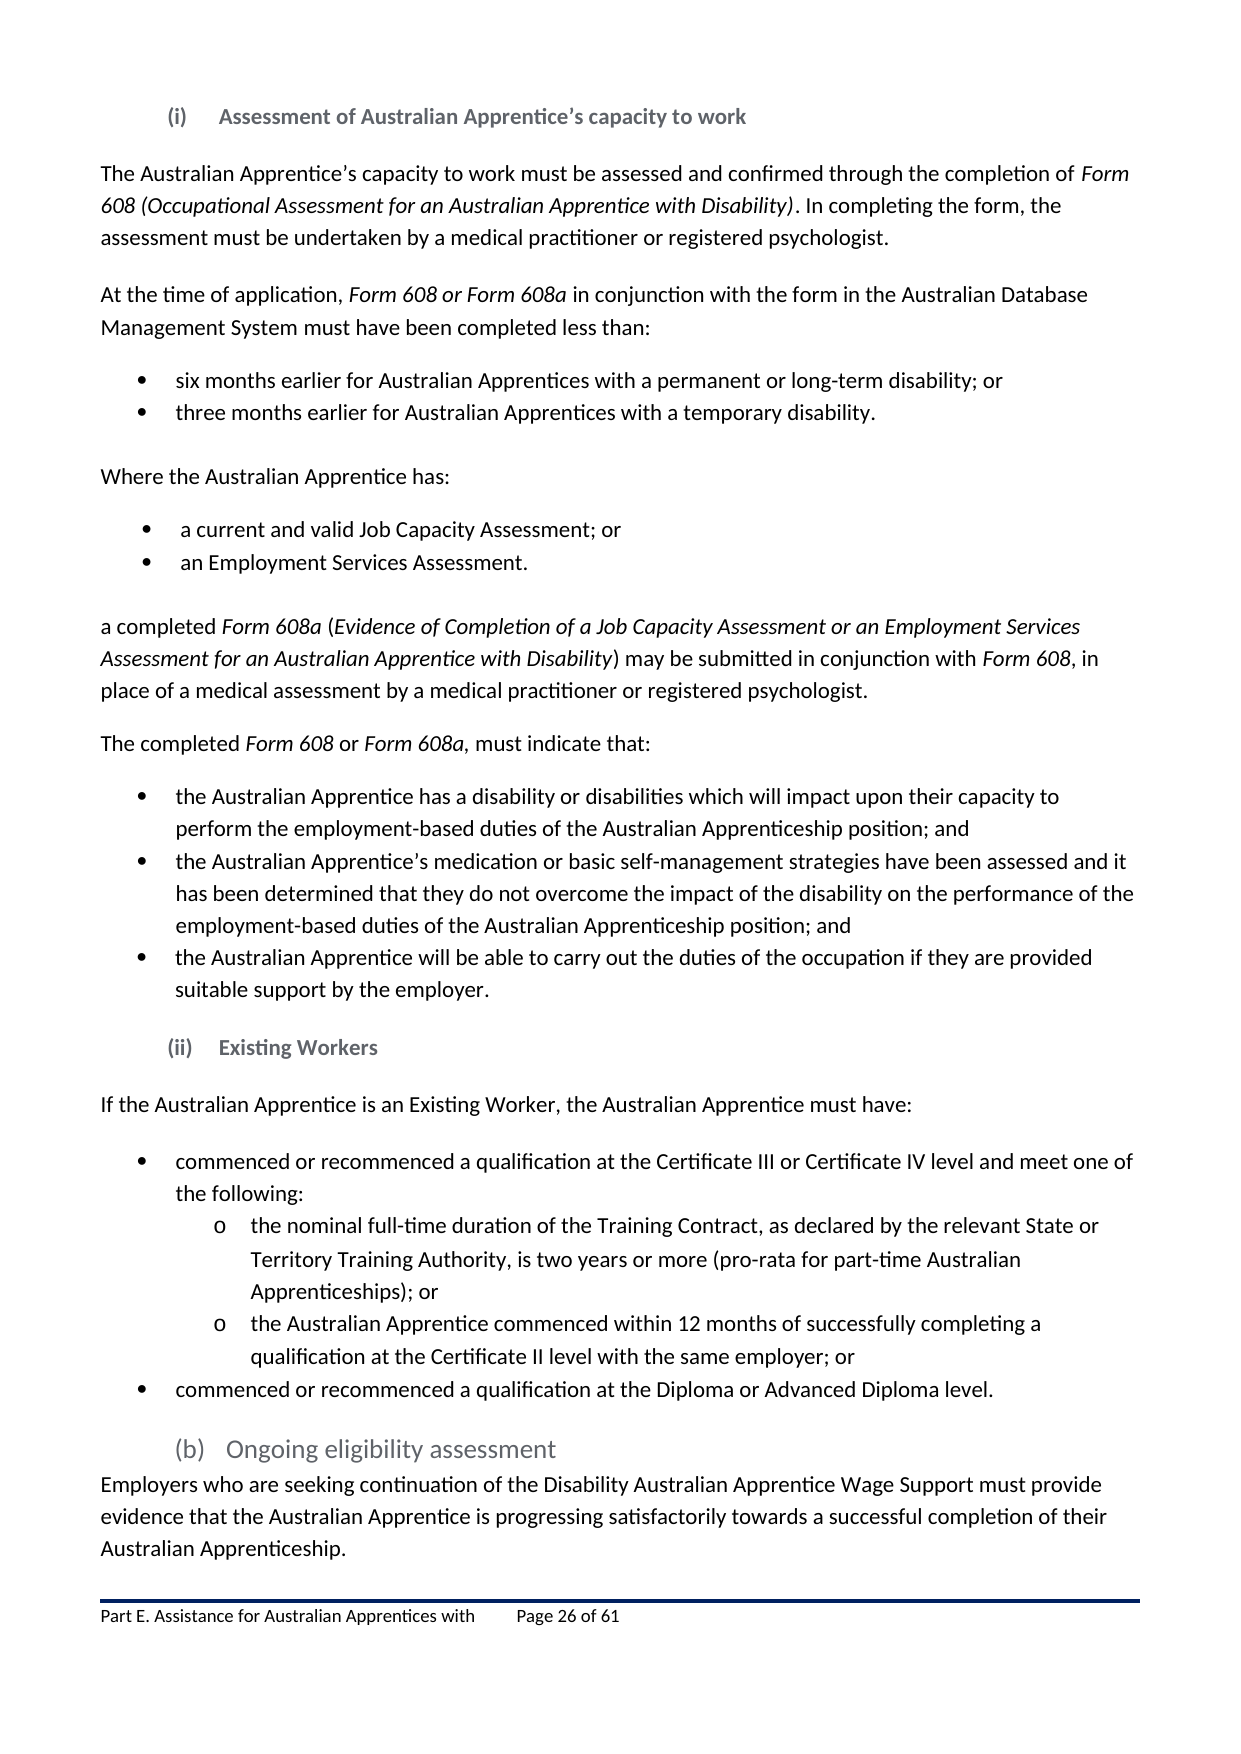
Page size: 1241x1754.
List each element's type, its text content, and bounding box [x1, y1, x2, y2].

text The Australian Apprentice’s capacity to work must be assessed and confirmed through the completion of Form 608 (Occupational Assessment for an Australian Apprentice with Disability). In completing the form, the assessment must be undertaken by a medical practitioner or registered psychologist. [100, 159, 1140, 251]
text At the time of application, Form 608 or Form 608a in conjunction with the form in the Australian Database Management System must have been completed less than: [100, 281, 1140, 341]
list the Australian Apprentice commenced within 12 months of successfully completing a qualification at the Certificate II level with the same employer; or [213, 1309, 1140, 1371]
list three months earlier for Australian Apprentices with a temporary disability. [138, 398, 1140, 458]
list the Australian Apprentice has a disability or disabilities which will impact upon their capacity to perform the employment-based duties of the Australian Apprenticeship position; and [138, 782, 1140, 843]
list commenced or recommenced a qualification at the Certificate III or Certificate IV level and meet one of the following: [138, 1147, 1140, 1207]
list six months earlier for Australian Apprentices with a permanent or long-term disability; or [138, 366, 1140, 394]
list the Australian Apprentice will be able to carry out the duties of the occupation if they are provided suitable support by the employer. [138, 943, 1140, 1003]
text Employers who are seeking continuation of the Disability Australian Apprentice Wage Support must provide evidence that the Australian Apprentice is progressing satisfactorily towards a successful completion of their Australian Apprenticeship. [100, 1470, 1140, 1562]
text a completed Form 608a (Evidence of Completion of a Job Capacity Assessment or an Employment Services Assessment for an Australian Apprentice with Disability) may be submitted in conjunction with Form 608, in place of a medical assessment by a medical practitioner or registered psychologist. [100, 612, 1140, 704]
list a current and valid Job Capacity Assessment; or [143, 515, 1140, 543]
list commenced or recommenced a qualification at the Diploma or Advanced Diploma level. [138, 1375, 1140, 1403]
subtitle Existing Workers [167, 1033, 1140, 1061]
text Where the Australian Apprentice has: [100, 462, 1140, 490]
text If the Australian Apprentice is an Existing Worker, the Australian Apprentice must have: [100, 1090, 1140, 1118]
list the Australian Apprentice’s medication or basic self-management strategies have been assessed and it has been determined that they do not overcome the impact of the disability on the performance of the employment-based duties of the Australian Apprenticeship position; and [138, 847, 1140, 939]
subtitle Assessment of Australian Apprentice’s capacity to work [167, 102, 1140, 130]
text The completed Form 608 or Form 608a, must indicate that: [100, 729, 1140, 757]
subtitle Ongoing eligibility assessment [174, 1432, 1140, 1465]
list an Employment Services Assessment. [143, 548, 1140, 576]
list the nominal full-time duration of the Training Contract, as declared by the relevant State or Territory Training Authority, is two years or more (pro-rata for part-time Australian Apprenticeships); or [213, 1211, 1140, 1305]
